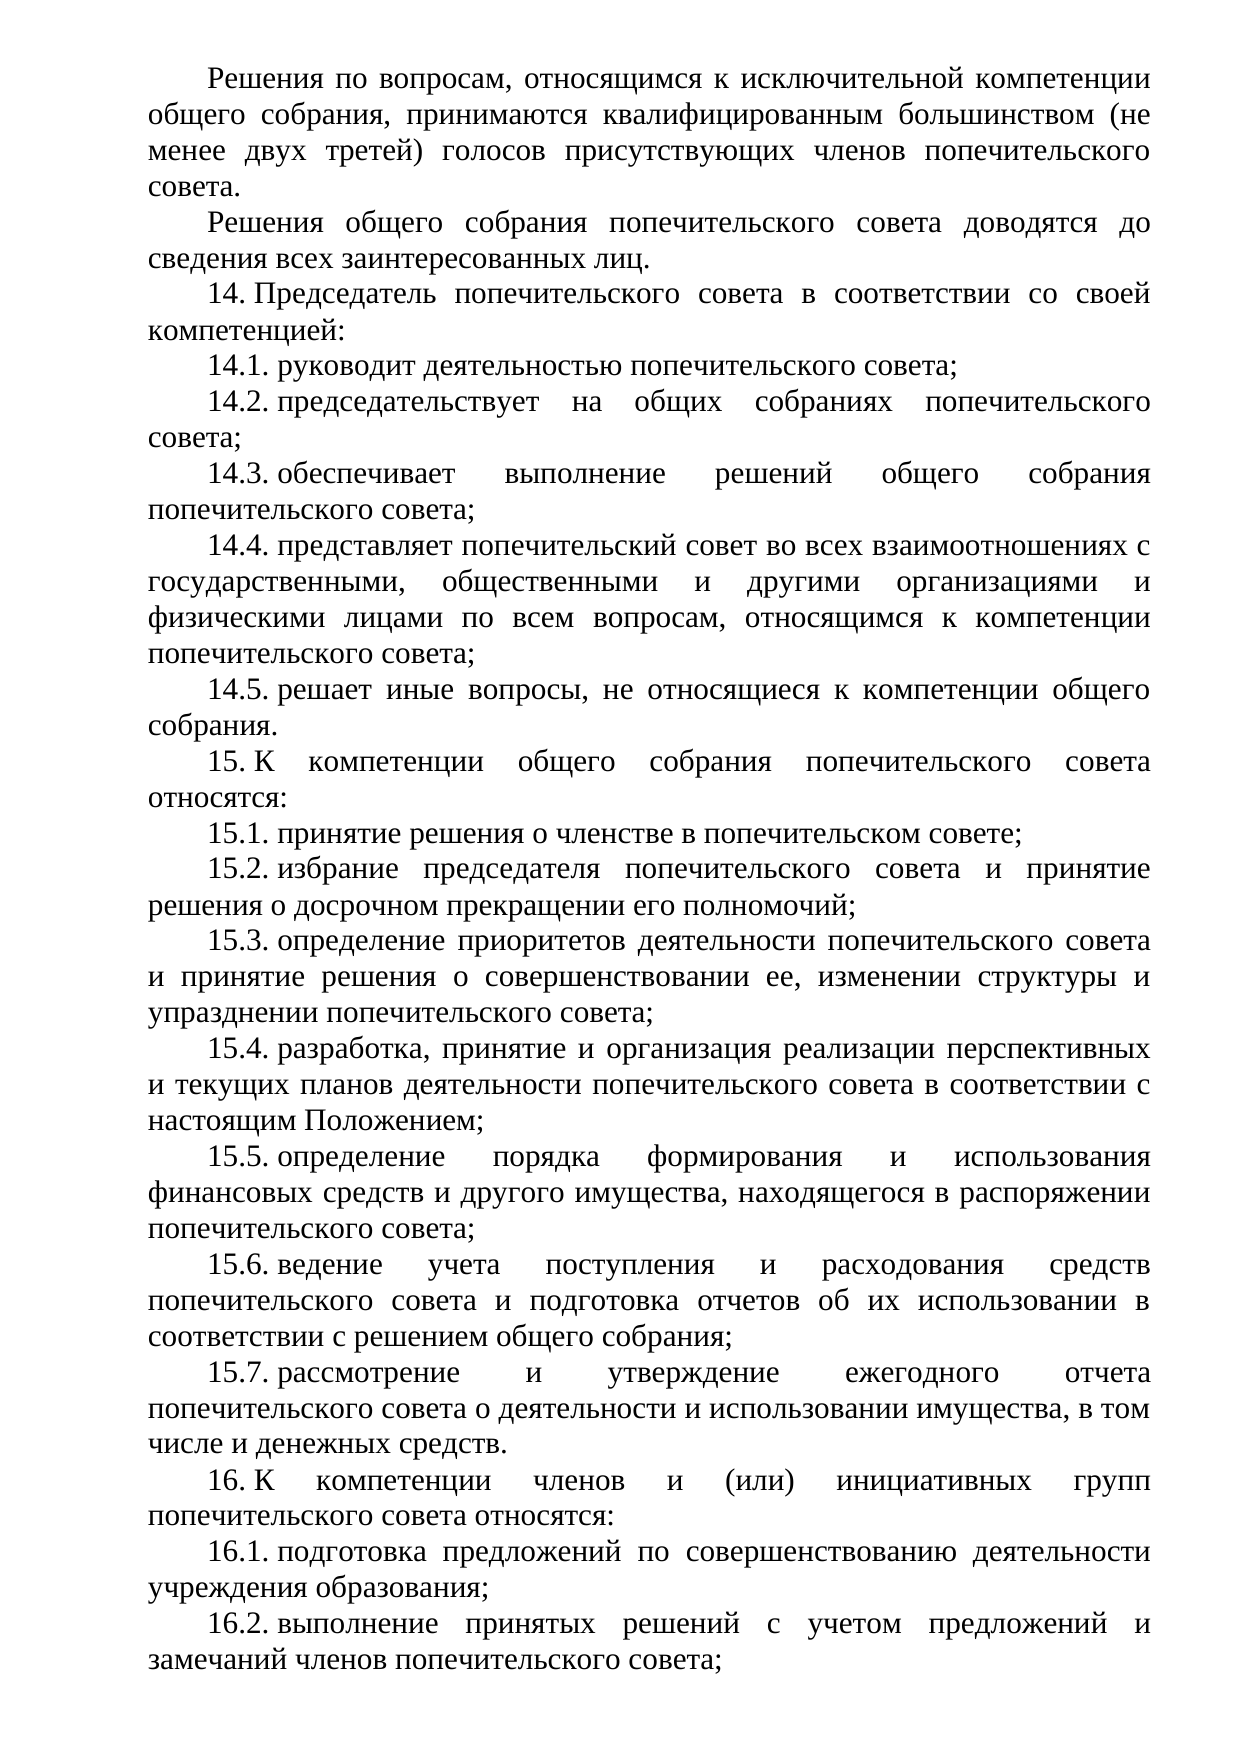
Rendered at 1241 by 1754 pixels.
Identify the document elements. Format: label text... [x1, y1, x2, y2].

text 16.1. подготовка предложений по совершенствованию деятельности учреждения образования; [148, 1533, 1152, 1604]
text 14.3. обеспечивает выполнение решений общего собрания попечительского совета; [148, 454, 1152, 526]
text 15.1. принятие решения о членстве в попечительском совете; [148, 814, 1152, 850]
text 15.7. рассмотрение и утверждение ежегодного отчета попечительского совета о деятельности и использовании имущества, в том числе и денежных средств. [148, 1353, 1152, 1461]
text Решения по вопросам, относящимся к исключительной компетенции общего собрания, принимаются квалифицированным большинством (не менее двух третей) голосов присутствующих членов попечительского совета. [148, 59, 1152, 203]
text 16. К компетенции членов и (или) инициативных групп попечительского совета относятся: [148, 1461, 1152, 1533]
text 15.3. определение приоритетов деятельности попечительского совета и принятие решения о совершенствовании ее, изменении структуры и упразднении попечительского совета; [148, 922, 1152, 1029]
text Решения общего собрания попечительского совета доводятся до сведения всех заинтересованных лиц. [148, 203, 1152, 275]
text 16.2. выполнение принятых решений с учетом предложений и замечаний членов попечительского совета; [148, 1604, 1152, 1676]
text 15.6. ведение учета поступления и расходования средств попечительского совета и подготовка отчетов об их использовании в соответствии с решением общего собрания; [148, 1245, 1152, 1353]
text 15.2. избрание председателя попечительского совета и принятие решения о досрочном прекращении его полномочий; [148, 850, 1152, 922]
text 14.1. руководит деятельностью попечительского совета; [148, 347, 1152, 383]
text 15.5. определение порядка формирования и использования финансовых средств и другого имущества, находящегося в распоряжении попечительского совета; [148, 1137, 1152, 1245]
text 15.4. разработка, принятие и организация реализации перспективных и текущих планов деятельности попечительского совета в соответствии с настоящим Положением; [148, 1029, 1152, 1137]
text 14.5. решает иные вопросы, не относящиеся к компетенции общего собрания. [148, 670, 1152, 742]
text 14.4. представляет попечительский совет во всех взаимоотношениях с государственными, общественными и другими организациями и физическими лицами по всем вопросам, относящимся к компетенции попечительского совета; [148, 526, 1152, 670]
text 15. К компетенции общего собрания попечительского совета относятся: [148, 742, 1152, 814]
text 14.2. председательствует на общих собраниях попечительского совета; [148, 383, 1152, 454]
text 14. Председатель попечительского совета в соответствии со своей компетенцией: [148, 275, 1152, 347]
